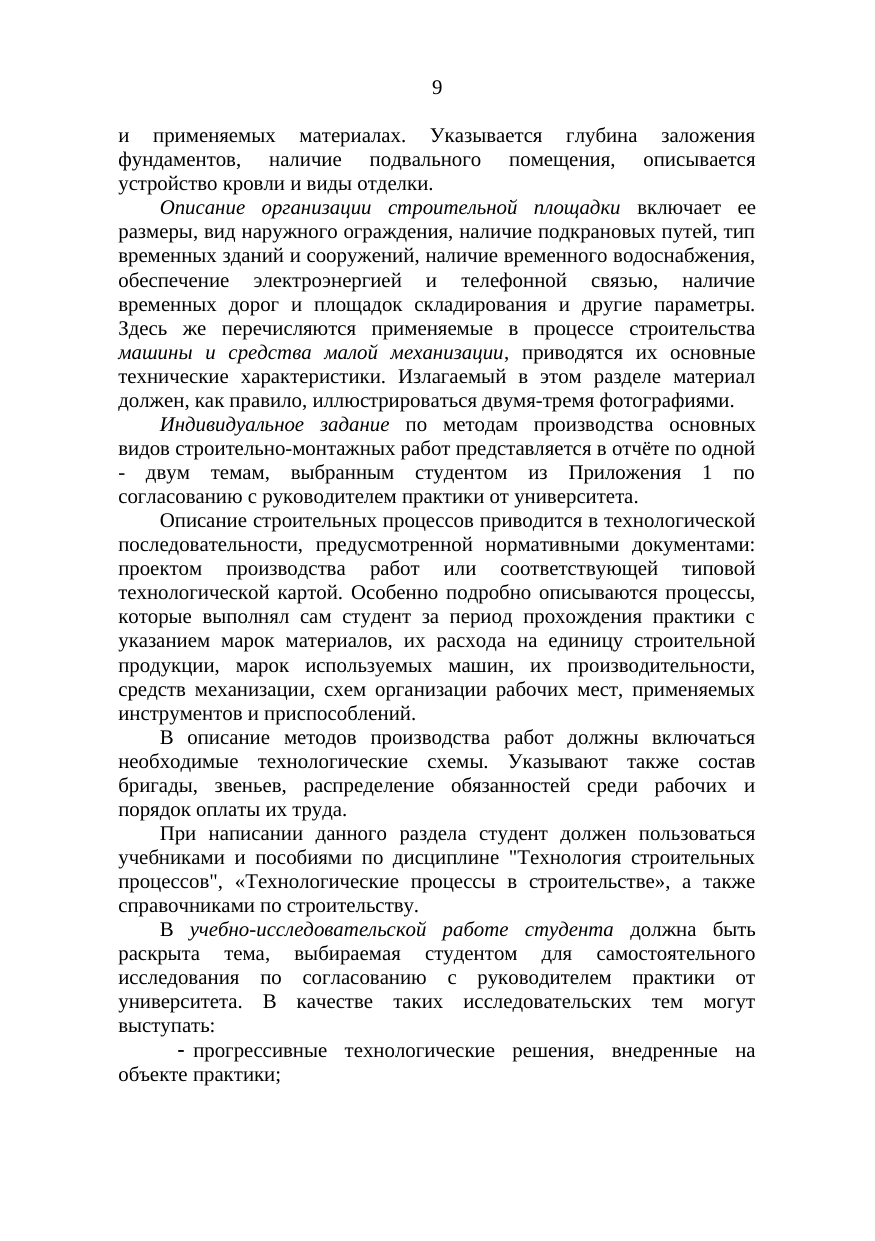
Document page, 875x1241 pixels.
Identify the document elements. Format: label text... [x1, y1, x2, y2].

text Описание организации строительной площадки включает ее размеры, вид наружного ограждения, наличие подкрановых путей, тип временных зданий и сооружений, наличие временного водоснабжения, обеспечение электроэнергией и телефонной связью, наличие временных дорог и площадок складирования и другие параметры. Здесь же перечисляются применяемые в процессе строительства машины и средства малой механизации, приводятся их основные технические характеристики. Излагаемый в этом разделе материал должен, как правило, иллюстрироваться двумя-тремя фотографиями. [118, 195, 756, 412]
text При написании данного раздела студент должен пользоваться учебниками и пособиями по дисциплине "Технология строительных процессов", «Технологические процессы в строительстве», а также справочниками по строительству. [118, 821, 756, 917]
text Индивидуальное задание по методам производства основных видов строительно-монтажных работ представляется в отчёте по одной - двум темам, выбранным студентом из Приложения 1 по согласованию с руководителем практики от университета. [118, 412, 756, 508]
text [118, 123, 756, 195]
text Описание строительных процессов приводится в технологической последовательности, предусмотренной нормативными документами: проектом производства работ или соответствующей типовой технологической картой. Особенно подробно описываются процессы, которые выполнял сам студент за период прохождения практики с указанием марок материалов, их расхода на единицу строительной продукции, марок используемых машин, их производительности, средств механизации, схем организации рабочих мест, применяемых инструментов и приспособлений. [118, 508, 756, 725]
text В учебно-исследовательской работе студента должна быть раскрыта тема, выбираемая студентом для самостоятельного исследования по согласованию с руководителем практики от университета. В качестве таких исследовательских тем могут выступать: [118, 917, 756, 1037]
list прогрессивные технологические решения, внедренные на объекте практики; [118, 1037, 756, 1086]
text В описание методов производства работ должны включаться необходимые технологические схемы. Указывают также состав бригады, звеньев, распределение обязанностей среди рабочих и порядок оплаты их труда. [118, 725, 756, 821]
